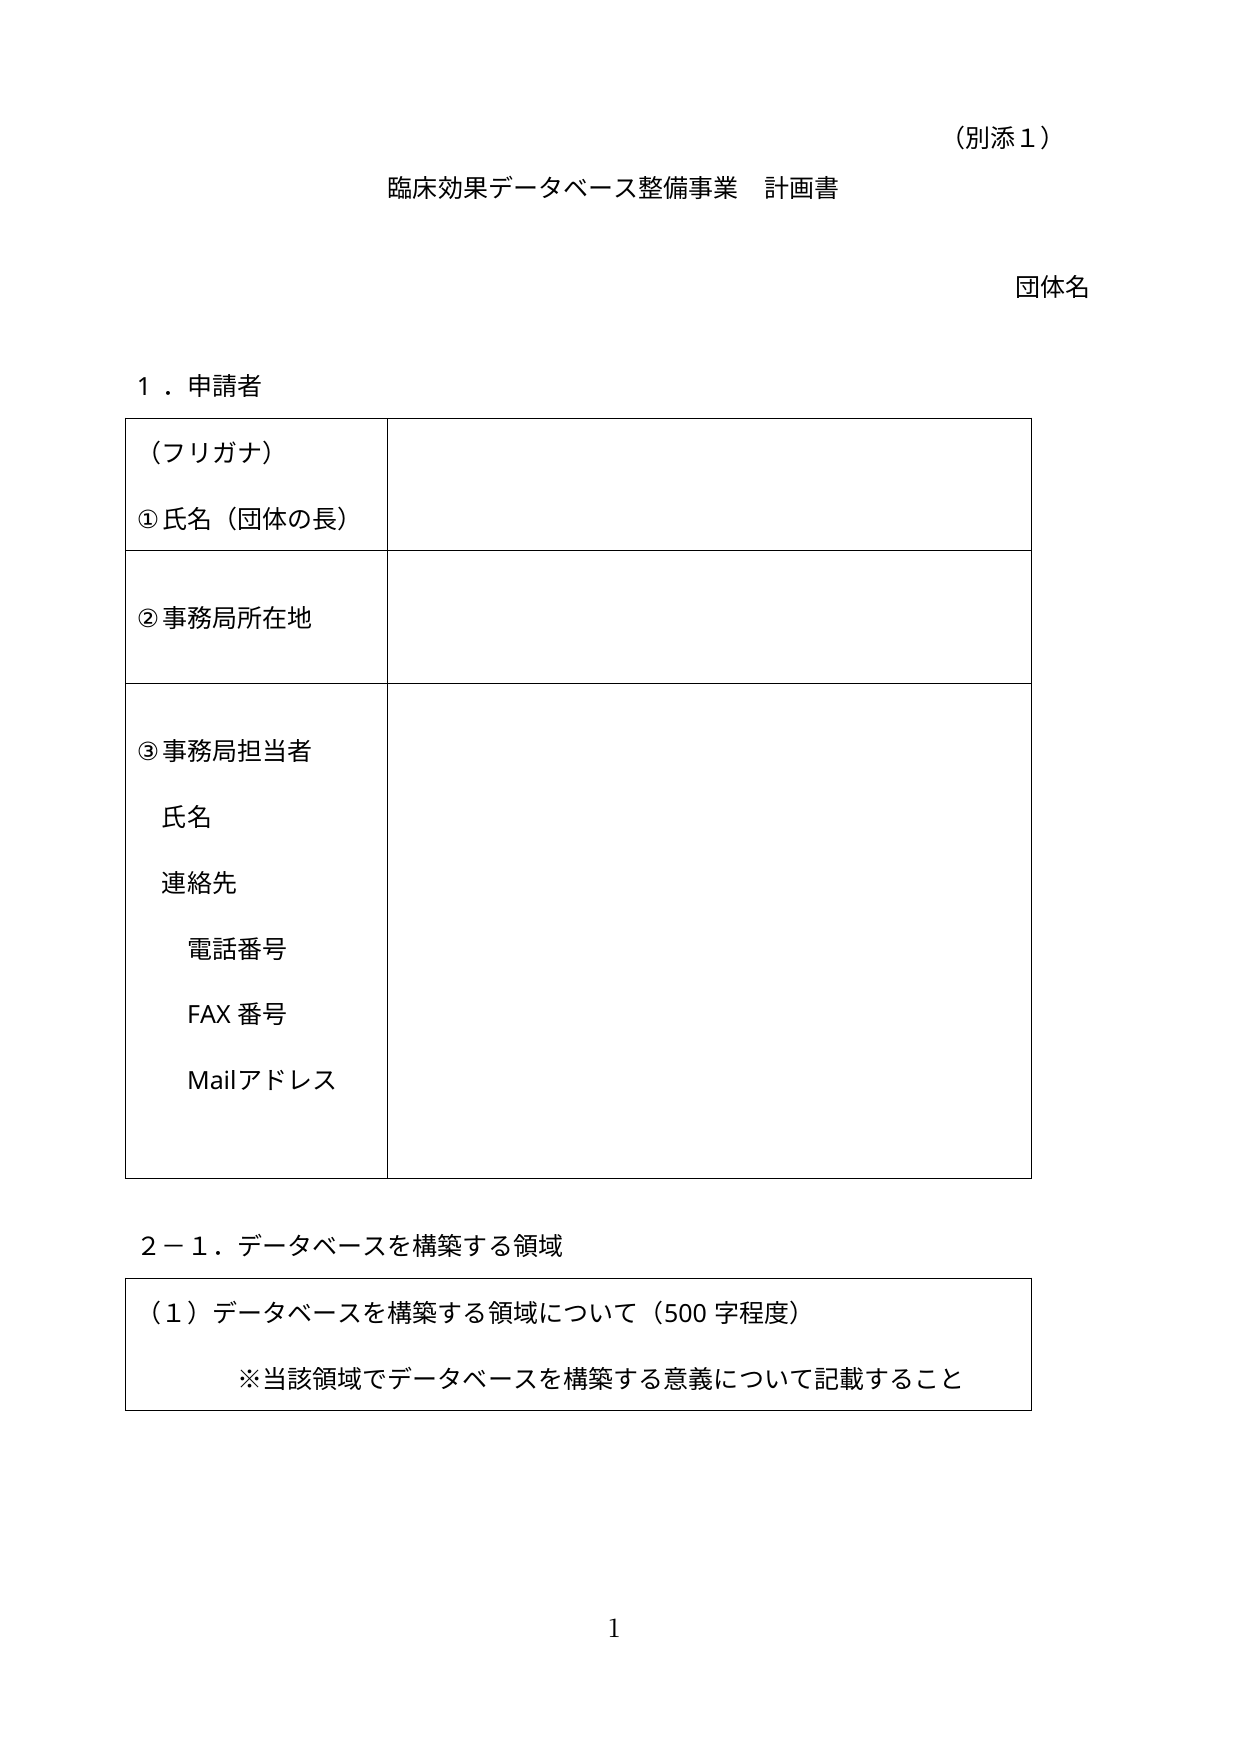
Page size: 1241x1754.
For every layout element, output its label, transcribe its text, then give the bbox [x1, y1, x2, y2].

text 臨床効果データベース整備事業 計画書 [137, 154, 1091, 220]
text ２－１．データベースを構築する領域 [137, 1212, 1091, 1277]
table_header （フリガナ） ①氏名（団体の長） [126, 419, 387, 550]
table_header （１）データベースを構築する領域について（500字程度） ※当該領域でデータベースを構築する意義について記載すること [126, 1279, 1031, 1410]
text 団体名 [137, 253, 1091, 319]
text （別添１） [242, 123, 1065, 154]
table_header [388, 419, 1031, 550]
table_cell [388, 551, 1031, 683]
table_cell ③事務局担当者 氏名 連絡先 電話番号 FAX番号 Mailアドレス [126, 684, 387, 1178]
table_cell [388, 684, 1031, 1178]
text 1．申請者 [137, 352, 1091, 417]
table_cell ②事務局所在地 [126, 551, 387, 683]
